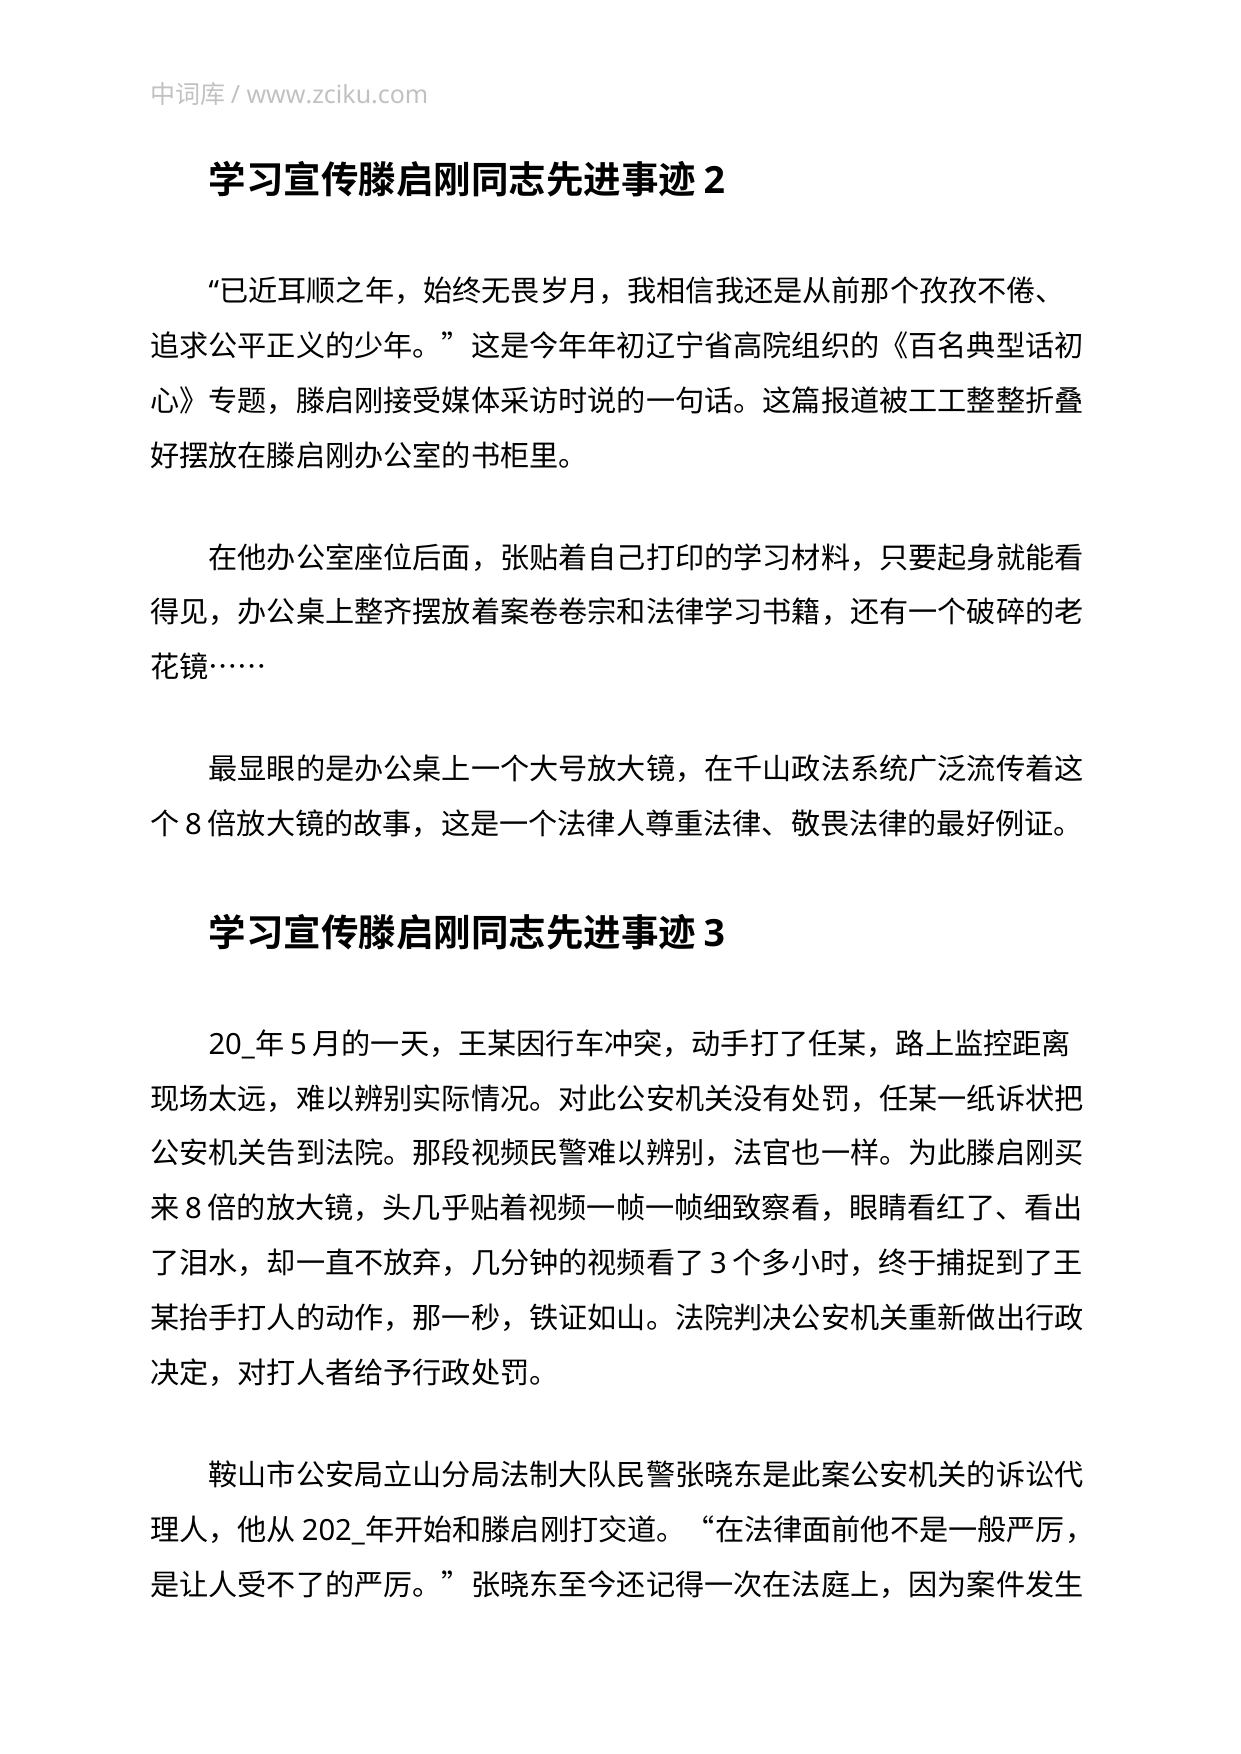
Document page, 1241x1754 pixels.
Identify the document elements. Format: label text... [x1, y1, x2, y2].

text 在他办公室座位后面，张贴着自己打印的学习材料，只要起身就能看得见，办公桌上整齐摆放着案卷卷宗和法律学习书籍，还有一个破碎的老花镜…… [150, 534, 1090, 686]
text “已近耳顺之年，始终无畏岁月，我相信我还是从前那个孜孜不倦、追求公平正义的少年。”这是今年年初辽宁省高院组织的《百名典型话初心》专题，滕启刚接受媒体采访时说的一句话。这篇报道被工工整整折叠好摆放在滕启刚办公室的书柜里。 [150, 268, 1090, 475]
text 20_年5月的一天，王某因行车冲突，动手打了任某，路上监控距离现场太远，难以辨别实际情况。对此公安机关没有处罚，任某一纸诉状把公安机关告到法院。那段视频民警难以辨别，法官也一样。为此滕启刚买来8倍的放大镜，头几乎贴着视频一帧一帧细致察看，眼睛看红了、看出了泪水，却一直不放弃，几分钟的视频看了3个多小时，终于捕捉到了王某抬手打人的动作，那一秒，铁证如山。法院判决公安机关重新做出行政决定，对打人者给予行政处罚。 [150, 1020, 1090, 1392]
text 学习宣传滕启刚同志先进事迹3 [150, 903, 1090, 957]
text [150, 1452, 1090, 1604]
text 最显眼的是办公桌上一个大号放大镜，在千山政法系统广泛流传着这个8倍放大镜的故事，这是一个法律人尊重法律、敬畏法律的最好例证。 [150, 746, 1090, 843]
text 学习宣传滕启刚同志先进事迹2 [150, 150, 1090, 204]
